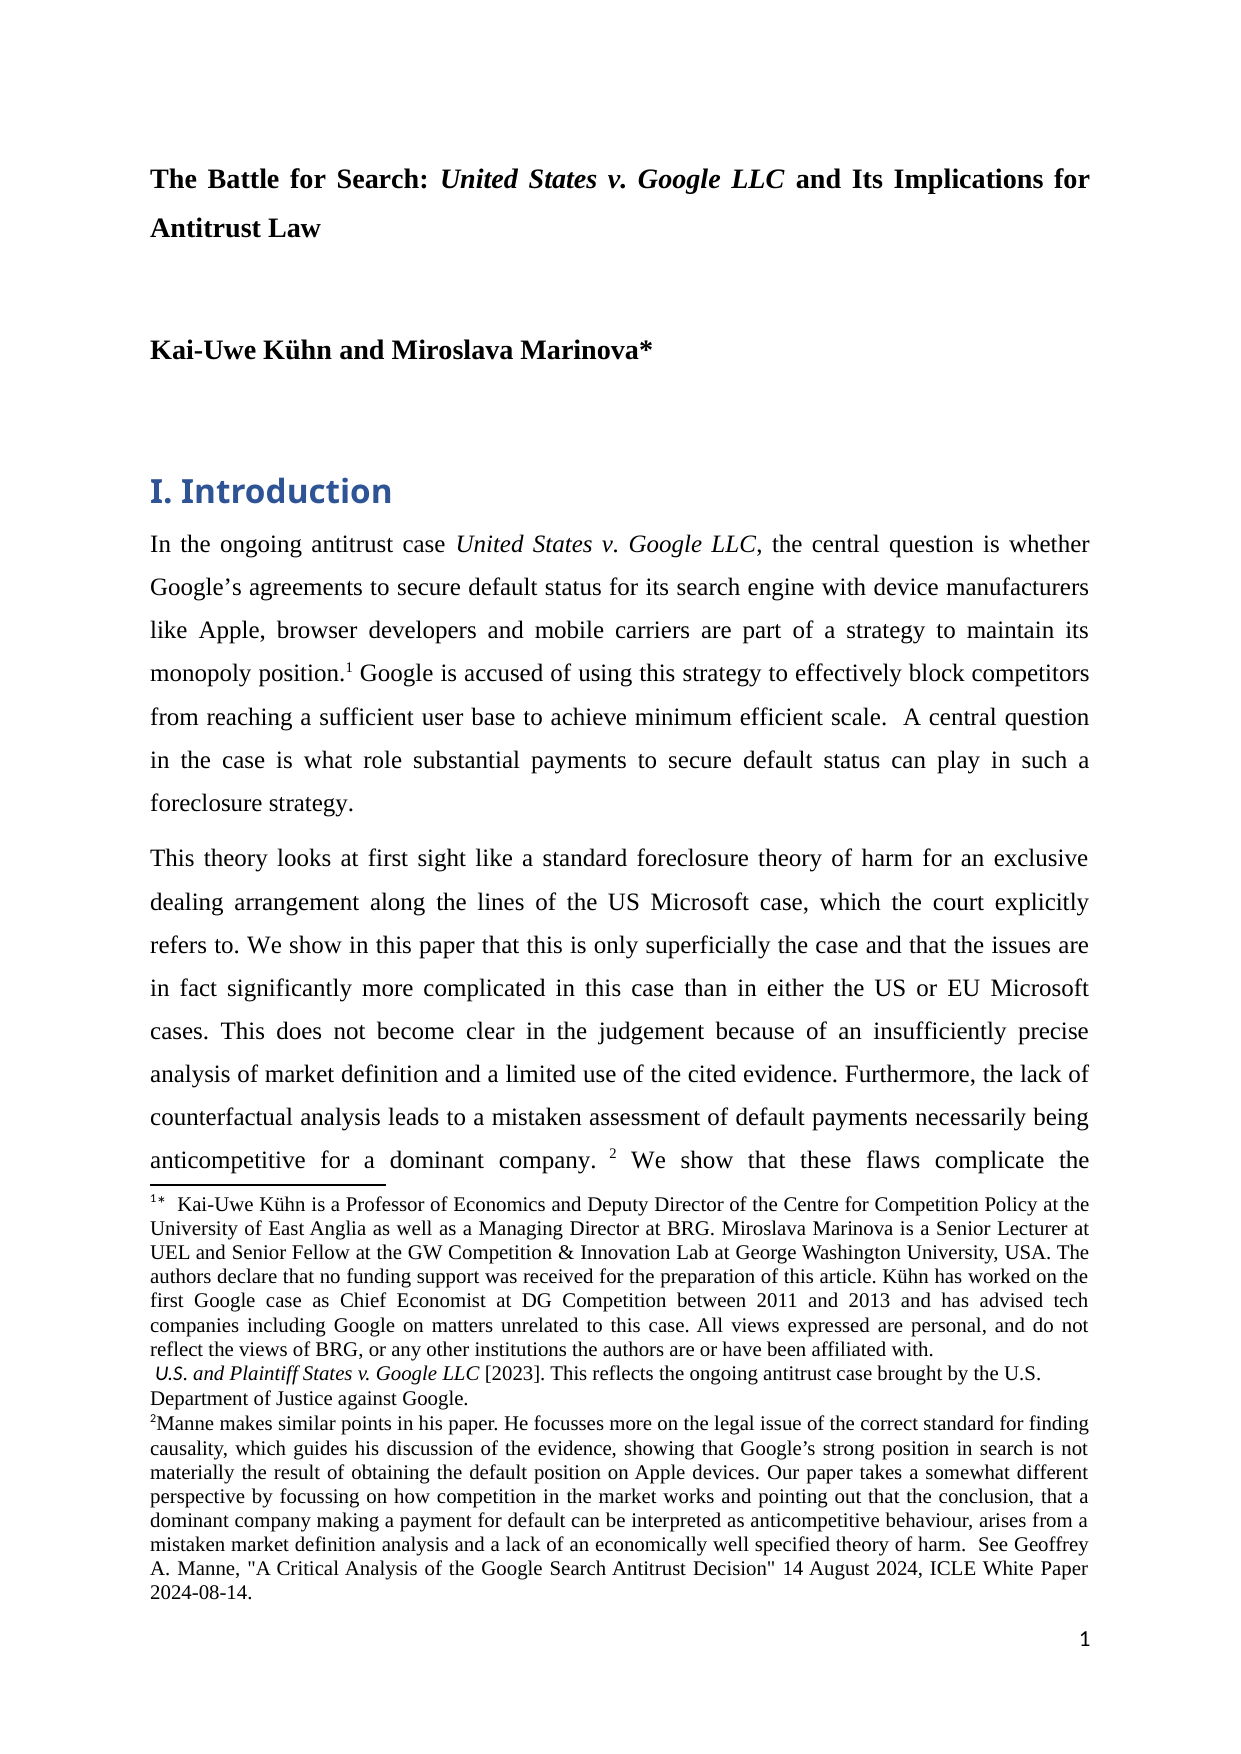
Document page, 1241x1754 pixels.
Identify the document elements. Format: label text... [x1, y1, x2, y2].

subtitle I. Introduction [150, 468, 1090, 513]
text In the ongoing antitrust case United States v. Google LLC, the central question is whether Google’s agreements to secure default status for its search engine with device manufacturers like Apple, browser developers and mobile carriers are part of a strategy to maintain its monopoly position. Google is accused of using this strategy to effectively block competitors from reaching a sufficient user base to achieve minimum efficient scale. A central question in the case is what role substantial payments to secure default status can play in such a foreclosure strategy. [150, 529, 1090, 817]
text This theory looks at first sight like a standard foreclosure theory of harm for an exclusive dealing arrangement along the lines of the US Microsoft case, which the court explicitly refers to. We show in this paper that this is only superficially the case and that the issues are in fact significantly more complicated in this case than in either the US or EU Microsoft cases. This does not become clear in the judgement because of an insufficiently precise analysis of market definition and a limited use of the cited evidence. Furthermore, the lack of counterfactual analysis leads to a mistaken assessment of default payments necessarily being anticompetitive for a dominant company. We show that these flaws complicate the assessment of adequate remedies that address actual anticompetitive behaviour while not distorting the efficient operation of the market. [150, 843, 1090, 1174]
text Kai-Uwe Kühn and Miroslava Marinova* [150, 333, 1090, 366]
text The Battle for Search: United States v. Google LLC and Its Implications for Antitrust Law [150, 162, 1090, 243]
